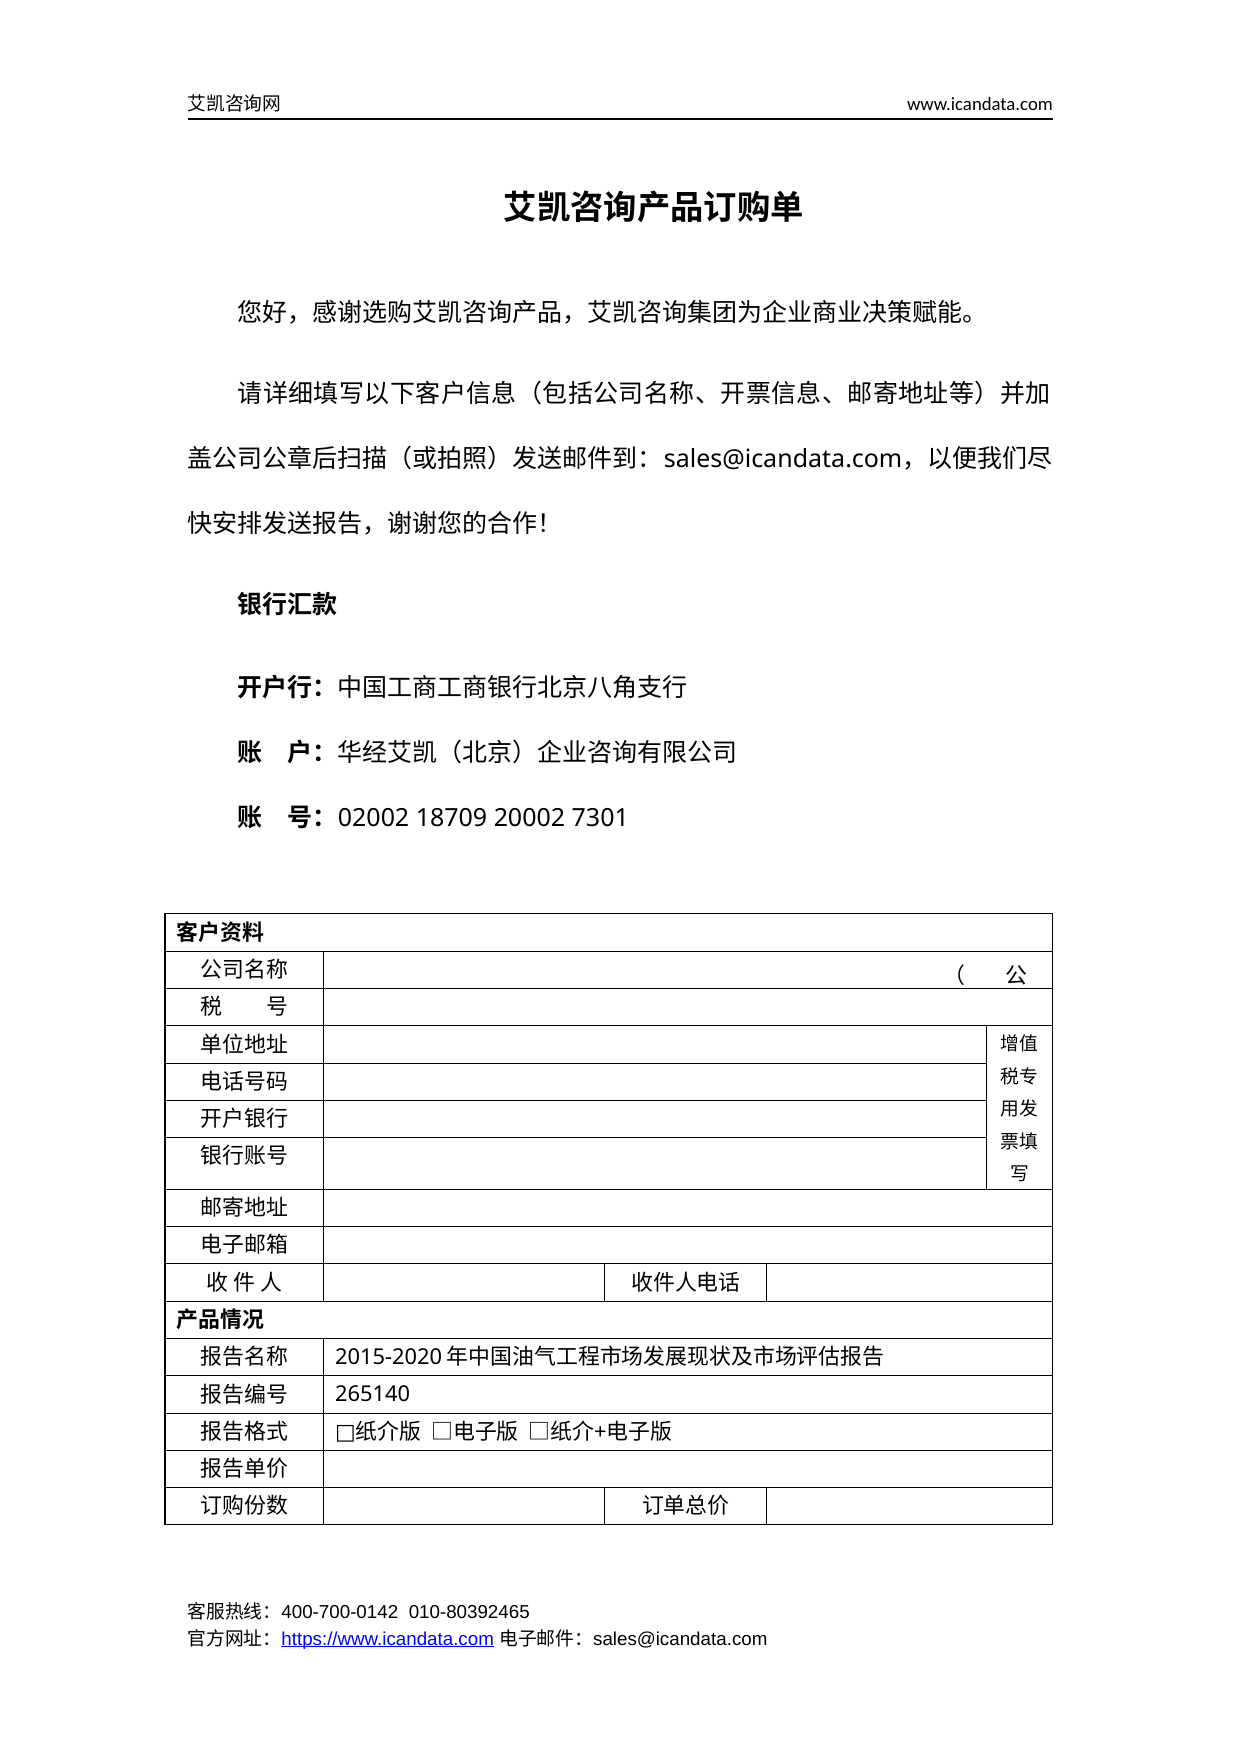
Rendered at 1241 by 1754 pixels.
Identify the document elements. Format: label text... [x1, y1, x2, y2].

table_cell [324, 1064, 986, 1100]
table_cell 订购份数 [166, 1488, 323, 1524]
table_cell [767, 1264, 1052, 1301]
table_cell [324, 1451, 1052, 1487]
table_cell 报告名称 [166, 1339, 323, 1375]
table_cell 税 号 [166, 989, 323, 1025]
text 银行汇款 [187, 570, 1053, 635]
table_cell 报告编号 [166, 1376, 323, 1412]
table_cell 增值税专用发票填写 [987, 1026, 1052, 1189]
text 账 号：02002 18709 20002 7301 [187, 783, 1053, 848]
text 开户行：中国工商工商银行北京八角支行 [187, 653, 1053, 718]
table_cell [767, 1488, 1052, 1524]
table_cell 电子邮箱 [166, 1227, 323, 1263]
table_cell [324, 1101, 986, 1137]
table_cell 收 件 人 [166, 1264, 323, 1301]
table_cell [324, 1190, 1052, 1226]
table_cell [324, 1026, 986, 1062]
table_cell □纸介版 □电子版 □纸介+电子版 [324, 1414, 1052, 1450]
table_cell 公司名称 [166, 952, 323, 988]
text 艾凯咨询产品订购单 [187, 172, 1053, 237]
table_cell 开户银行 [166, 1101, 323, 1137]
table_cell 产品情况 [166, 1302, 1052, 1338]
table_cell 银行账号 [166, 1138, 323, 1189]
table_cell 报告格式 [166, 1414, 323, 1450]
table_cell 单位地址 [166, 1026, 323, 1062]
table_cell 收件人电话 [605, 1264, 766, 1301]
table_cell [324, 952, 1052, 988]
text 您好，感谢选购艾凯咨询产品，艾凯咨询集团为企业商业决策赋能。 [187, 278, 1053, 343]
table_cell [324, 1264, 604, 1301]
table_cell [324, 1227, 1052, 1263]
table_cell 电话号码 [166, 1064, 323, 1100]
table_cell 2015-2020年中国油气工程市场发展现状及市场评估报告 [324, 1339, 1052, 1375]
table_cell 邮寄地址 [166, 1190, 323, 1226]
table_cell [324, 1488, 604, 1524]
table_cell [324, 1138, 986, 1189]
text 请详细填写以下客户信息（包括公司名称、开票信息、邮寄地址等）并加盖公司公章后扫描（或拍照）发送邮件到：sales@icandata.com，以便我们尽快安排发送报告，谢谢您的合作！ [187, 359, 1053, 554]
table_cell 265140 [324, 1376, 1052, 1412]
text 账 户：华经艾凯（北京）企业咨询有限公司 [187, 718, 1053, 783]
table_header 客户资料 [166, 914, 1052, 951]
table_cell [324, 989, 1052, 1025]
table_cell 报告单价 [166, 1451, 323, 1487]
table_cell 订单总价 [605, 1488, 766, 1524]
